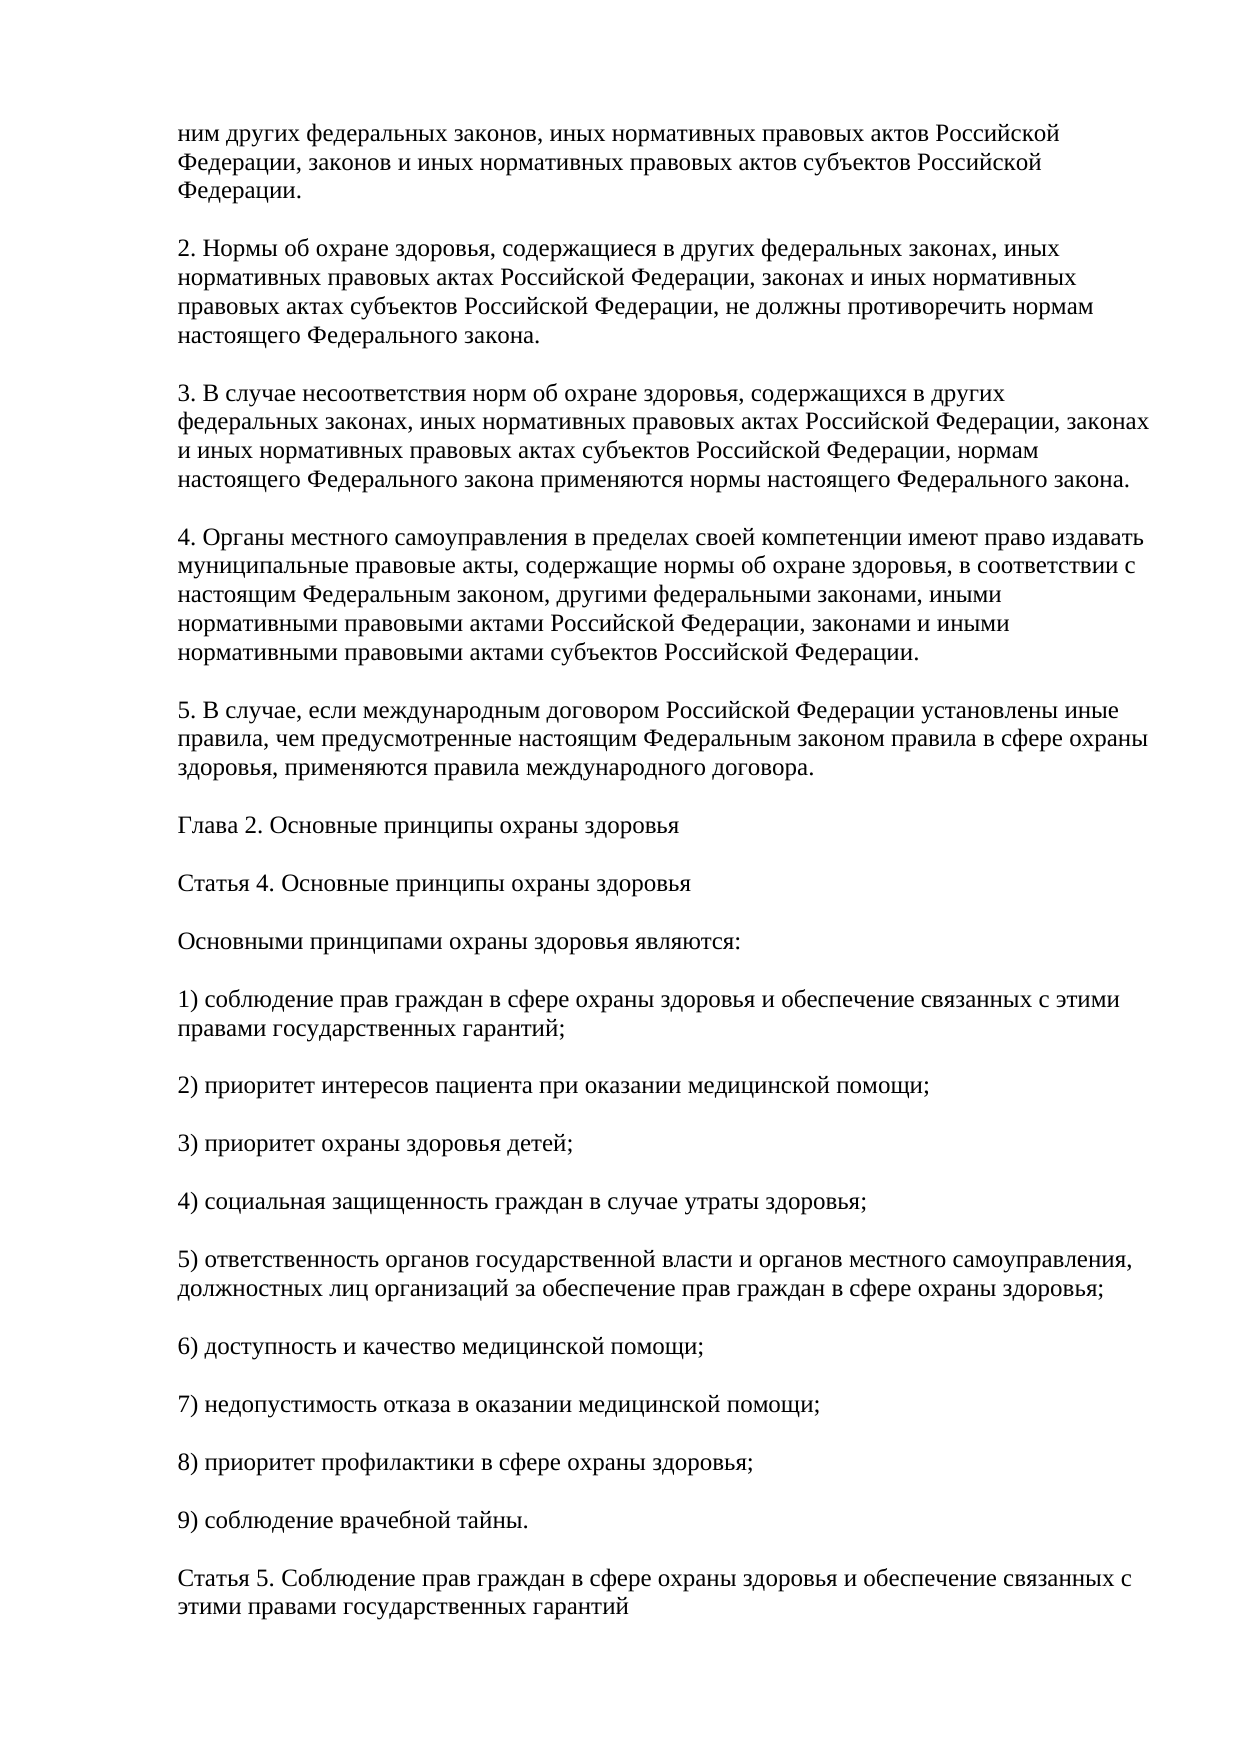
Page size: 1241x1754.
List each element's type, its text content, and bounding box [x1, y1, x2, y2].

text 6) доступность и качество медицинской помощи; [177, 1331, 1152, 1360]
text 9) соблюдение врачебной тайны. [177, 1505, 1152, 1533]
text 3) приоритет охраны здоровья детей; [177, 1128, 1152, 1157]
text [177, 118, 1152, 204]
text 8) приоритет профилактики в сфере охраны здоровья; [177, 1447, 1152, 1476]
text 7) недопустимость отказа в оказании медицинской помощи; [177, 1389, 1152, 1418]
text 5) ответственность органов государственной власти и органов местного самоуправления, должностных лиц организаций за обеспечение прав граждан в сфере охраны здоровья; [177, 1244, 1152, 1302]
text 4. Органы местного самоуправления в пределах своей компетенции имеют право издавать муниципальные правовые акты, содержащие нормы об охране здоровья, в соответствии с настоящим Федеральным законом, другими федеральными законами, иными нормативными правовыми актами Российской Федерации, законами и иными нормативными правовыми актами субъектов Российской Федерации. [177, 522, 1152, 666]
text Основными принципами охраны здоровья являются: [177, 926, 1152, 955]
text 3. В случае несоответствия норм об охране здоровья, содержащихся в других федеральных законах, иных нормативных правовых актах Российской Федерации, законах и иных нормативных правовых актах субъектов Российской Федерации, нормам настоящего Федерального закона применяются нормы настоящего Федерального закона. [177, 378, 1152, 493]
text 4) социальная защищенность граждан в случае утраты здоровья; [177, 1186, 1152, 1215]
text Статья 4. Основные принципы охраны здоровья [177, 868, 1152, 897]
text Глава 2. Основные принципы охраны здоровья [177, 810, 1152, 839]
text 2. Нормы об охране здоровья, содержащиеся в других федеральных законах, иных нормативных правовых актах Российской Федерации, законах и иных нормативных правовых актах субъектов Российской Федерации, не должны противоречить нормам настоящего Федерального закона. [177, 233, 1152, 348]
text 5. В случае, если международным договором Российской Федерации установлены иные правила, чем предусмотренные настоящим Федеральным законом правила в сфере охраны здоровья, применяются правила международного договора. [177, 695, 1152, 781]
text 1) соблюдение прав граждан в сфере охраны здоровья и обеспечение связанных с этими правами государственных гарантий; [177, 984, 1152, 1041]
text 2) приоритет интересов пациента при оказании медицинской помощи; [177, 1071, 1152, 1099]
text Статья 5. Соблюдение прав граждан в сфере охраны здоровья и обеспечение связанных с этими правами государственных гарантий [177, 1563, 1152, 1620]
